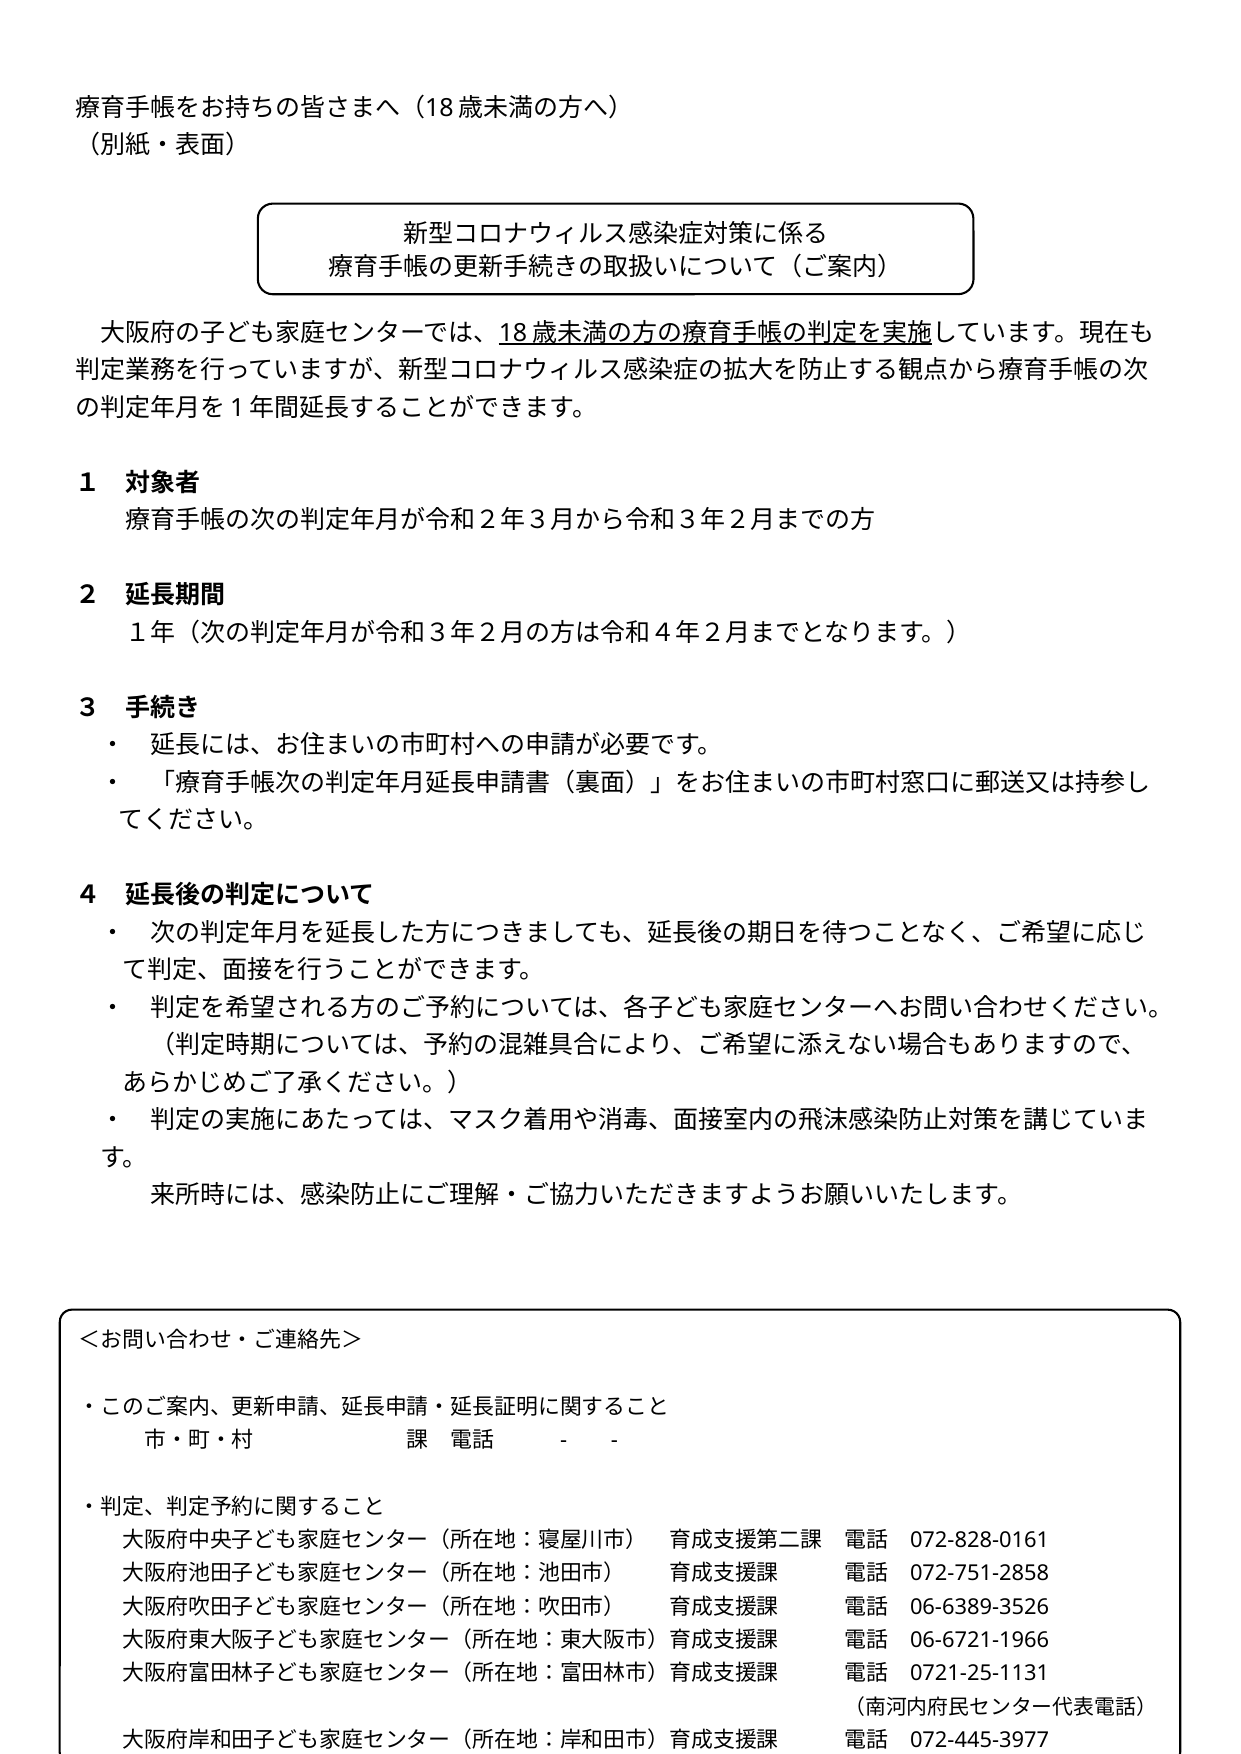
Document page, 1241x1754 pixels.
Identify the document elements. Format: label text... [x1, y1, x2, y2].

text ・ 「療育手帳次の判定年月延長申請書（裏面）」をお住まいの市町村窓口に郵送又は持参してください。 [75, 761, 1165, 836]
text ・ 判定の実施にあたっては、マスク着用や消毒、面接室内の飛沫感染防止対策を講じています。 [75, 1099, 1165, 1174]
text ４ 延長後の判定について [75, 874, 1165, 911]
text １年（次の判定年月が令和３年２月の方は令和４年２月までとなります。） [75, 611, 1165, 649]
text （判定時期については、予約の混雑具合により、ご希望に添えない場合もありますので、あらかじめご了承ください。） [75, 1024, 1165, 1099]
text 療育手帳の次の判定年月が令和２年３月から令和３年２月までの方 [75, 499, 1165, 536]
text １ 対象者 [75, 461, 1165, 499]
text ・ 判定を希望される方のご予約については、各子ども家庭センターへお問い合わせください。 [75, 986, 1165, 1024]
text ・ 延長には、お住まいの市町村への申請が必要です。 [75, 724, 1165, 761]
text ２ 延長期間 [75, 574, 1165, 611]
text ３ 手続き [75, 686, 1165, 724]
text 来所時には、感染防止にご理解・ご協力いただきますようお願いいたします。 [75, 1174, 1165, 1211]
text ・ 次の判定年月を延長した方につきましても、延長後の期日を待つことなく、ご希望に応じて判定、面接を行うことができます。 [75, 911, 1165, 986]
text 大阪府の子ども家庭センターでは、18歳未満の方の療育手帳の判定を実施しています。現在も判定業務を行っていますが、新型コロナウィルス感染症の拡大を防止する観点から療育手帳の次の判定年月を1年間延長することができます。 [75, 311, 1165, 424]
text 療育手帳をお持ちの皆さまへ（18歳未満の方へ） （別紙・表面） [75, 86, 1165, 161]
